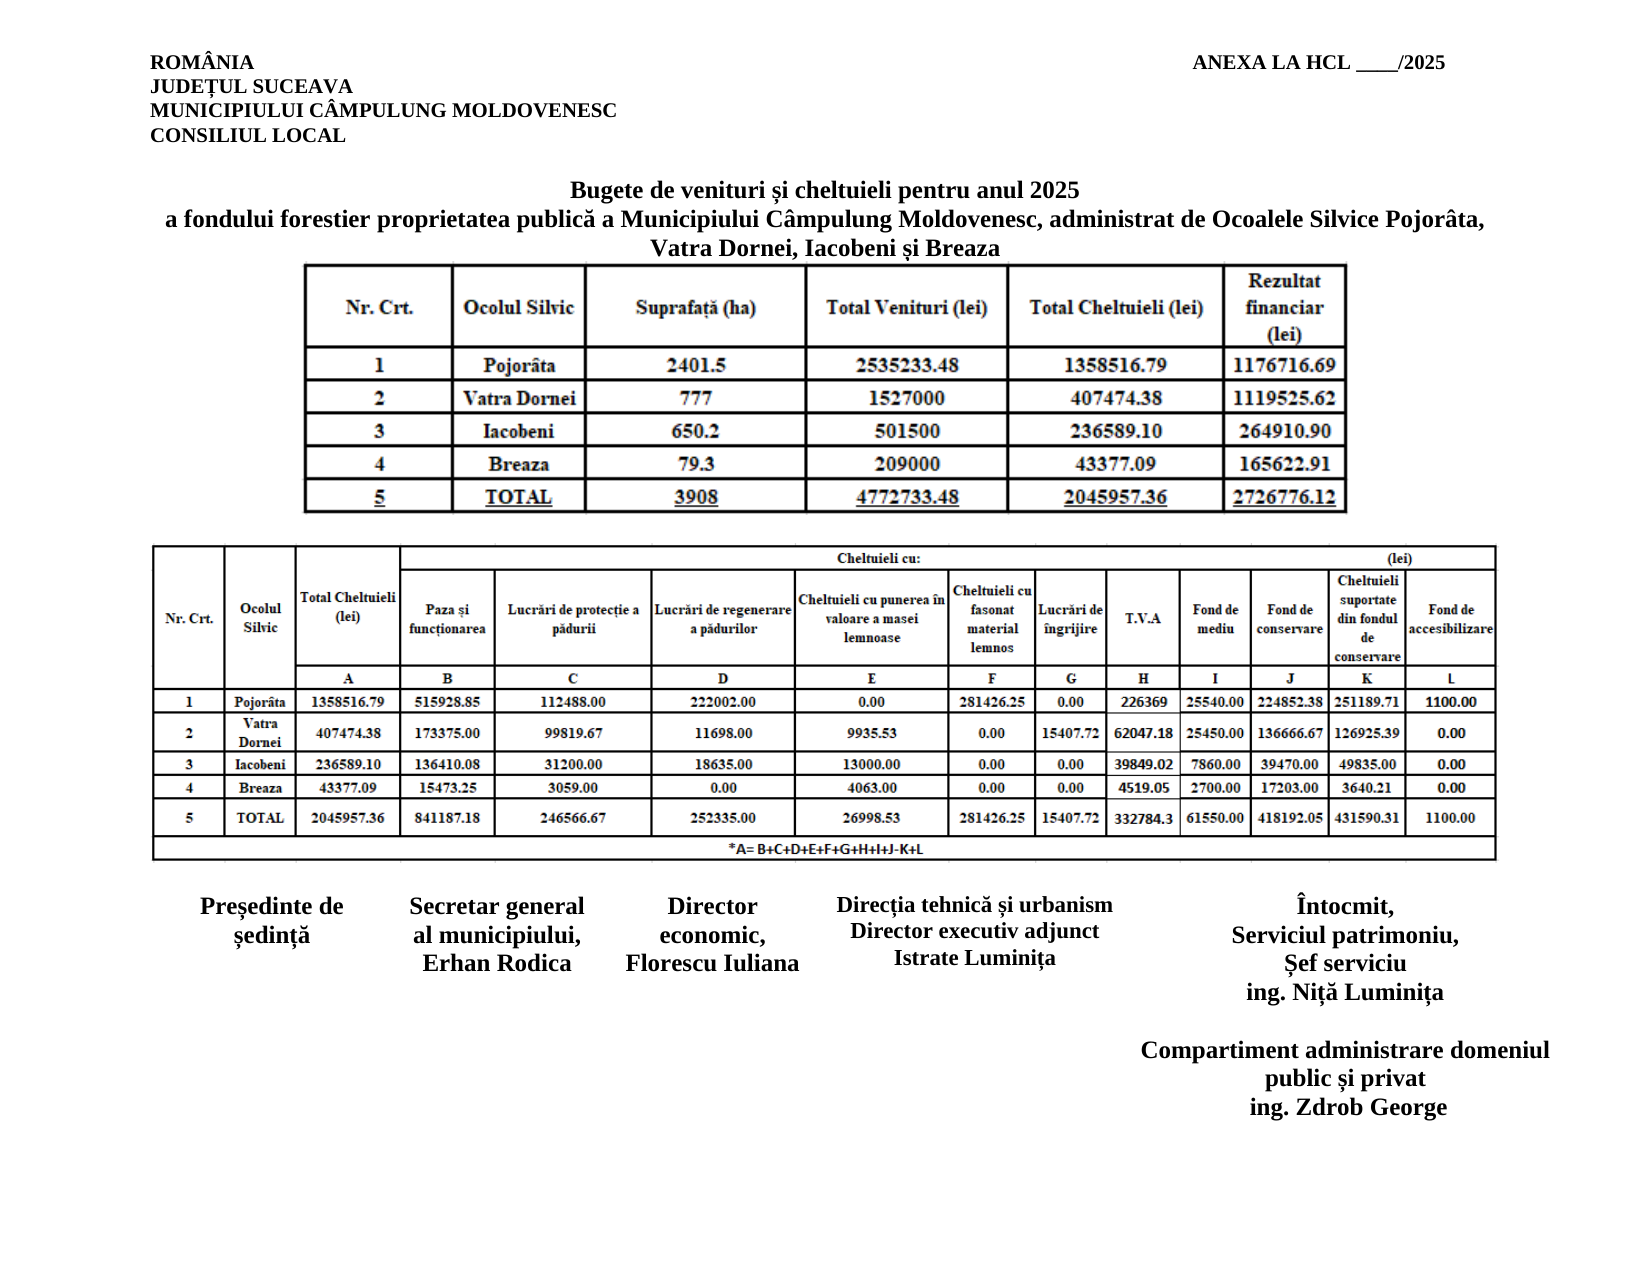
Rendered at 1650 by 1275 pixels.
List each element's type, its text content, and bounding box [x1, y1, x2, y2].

picture [301, 261, 1349, 515]
table_header Întocmit, Serviciul patrimoniu, Șef serviciu ing. Niță Luminița Compartiment administrare domeniul public și privat ing. Zdrob George [1125, 891, 1566, 1121]
table_header ROMÂNIA JUDEȚUL SUCEAVA MUNICIPIULUI CÂMPULUNG MOLDOVENESC CONSILIUL LOCAL [139, 50, 992, 147]
table_header Direcția tehnică și urbanism Director executiv adjunct Istrate Luminița [825, 891, 1125, 1121]
picture [150, 543, 1500, 863]
table_header Președinte de ședință [150, 891, 394, 1121]
text Bugete de venituri și cheltuieli pentru anul 2025 [150, 175, 1500, 204]
table_header Secretar general al municipiului, Erhan Rodica [394, 891, 600, 1121]
table_header ANEXA LA HCL ____/2025 [992, 50, 1547, 147]
text a fondului forestier proprietatea publică a Municipiului Câmpulung Moldovenesc, administrat de Ocoalele Silvice Pojorâta, Vatra Dornei, Iacobeni și Breaza [150, 204, 1500, 262]
table_header Director economic, Florescu Iuliana [600, 891, 825, 1121]
